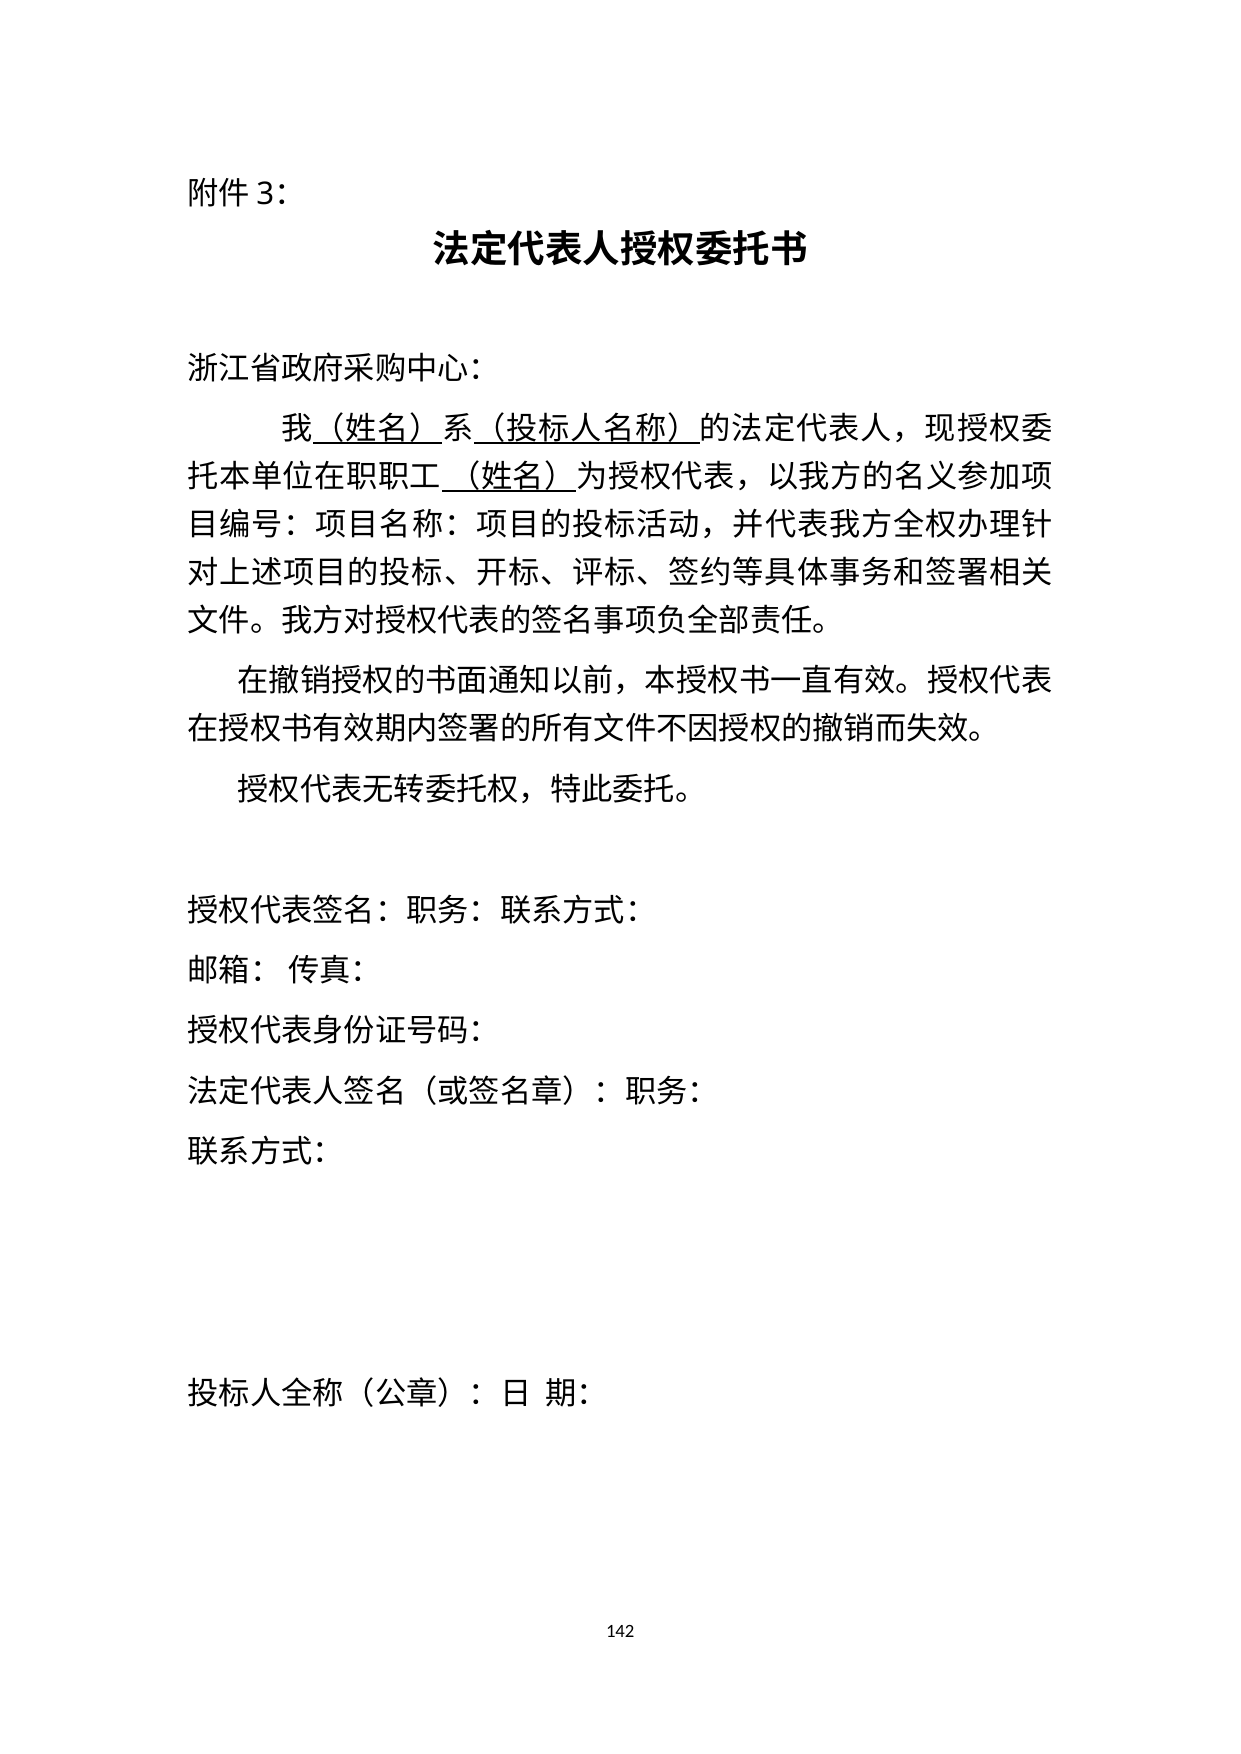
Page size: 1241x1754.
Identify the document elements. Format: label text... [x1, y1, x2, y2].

text 附件3： [187, 166, 1053, 214]
text 浙江省政府采购中心： [187, 341, 1053, 389]
text 我（姓名）系（投标人名称）的法定代表人，现授权委托本单位在职职工 （姓名）为授权代表，以我方的名义参加项目编号：项目名称：项目的投标活动，并代表我方全权办理针对上述项目的投标、开标、评标、签约等具体事务和签署相关文件。我方对授权代表的签名事项负全部责任。 [187, 401, 1053, 641]
text 联系方式： [187, 1124, 1053, 1172]
text 邮箱： 传真： [187, 943, 1053, 991]
text 授权代表签名：职务：联系方式： [187, 883, 1053, 931]
text 法定代表人签名（或签名章）：职务： [187, 1064, 1053, 1112]
text 授权代表无转委托权，特此委托。 [187, 762, 1053, 810]
text 法定代表人授权委托书 [187, 219, 1053, 273]
text 在撤销授权的书面通知以前，本授权书一直有效。授权代表在授权书有效期内签署的所有文件不因授权的撤销而失效。 [187, 653, 1053, 749]
text 授权代表身份证号码： [187, 1003, 1053, 1051]
text 投标人全称（公章）：日 期： [187, 1366, 1053, 1414]
